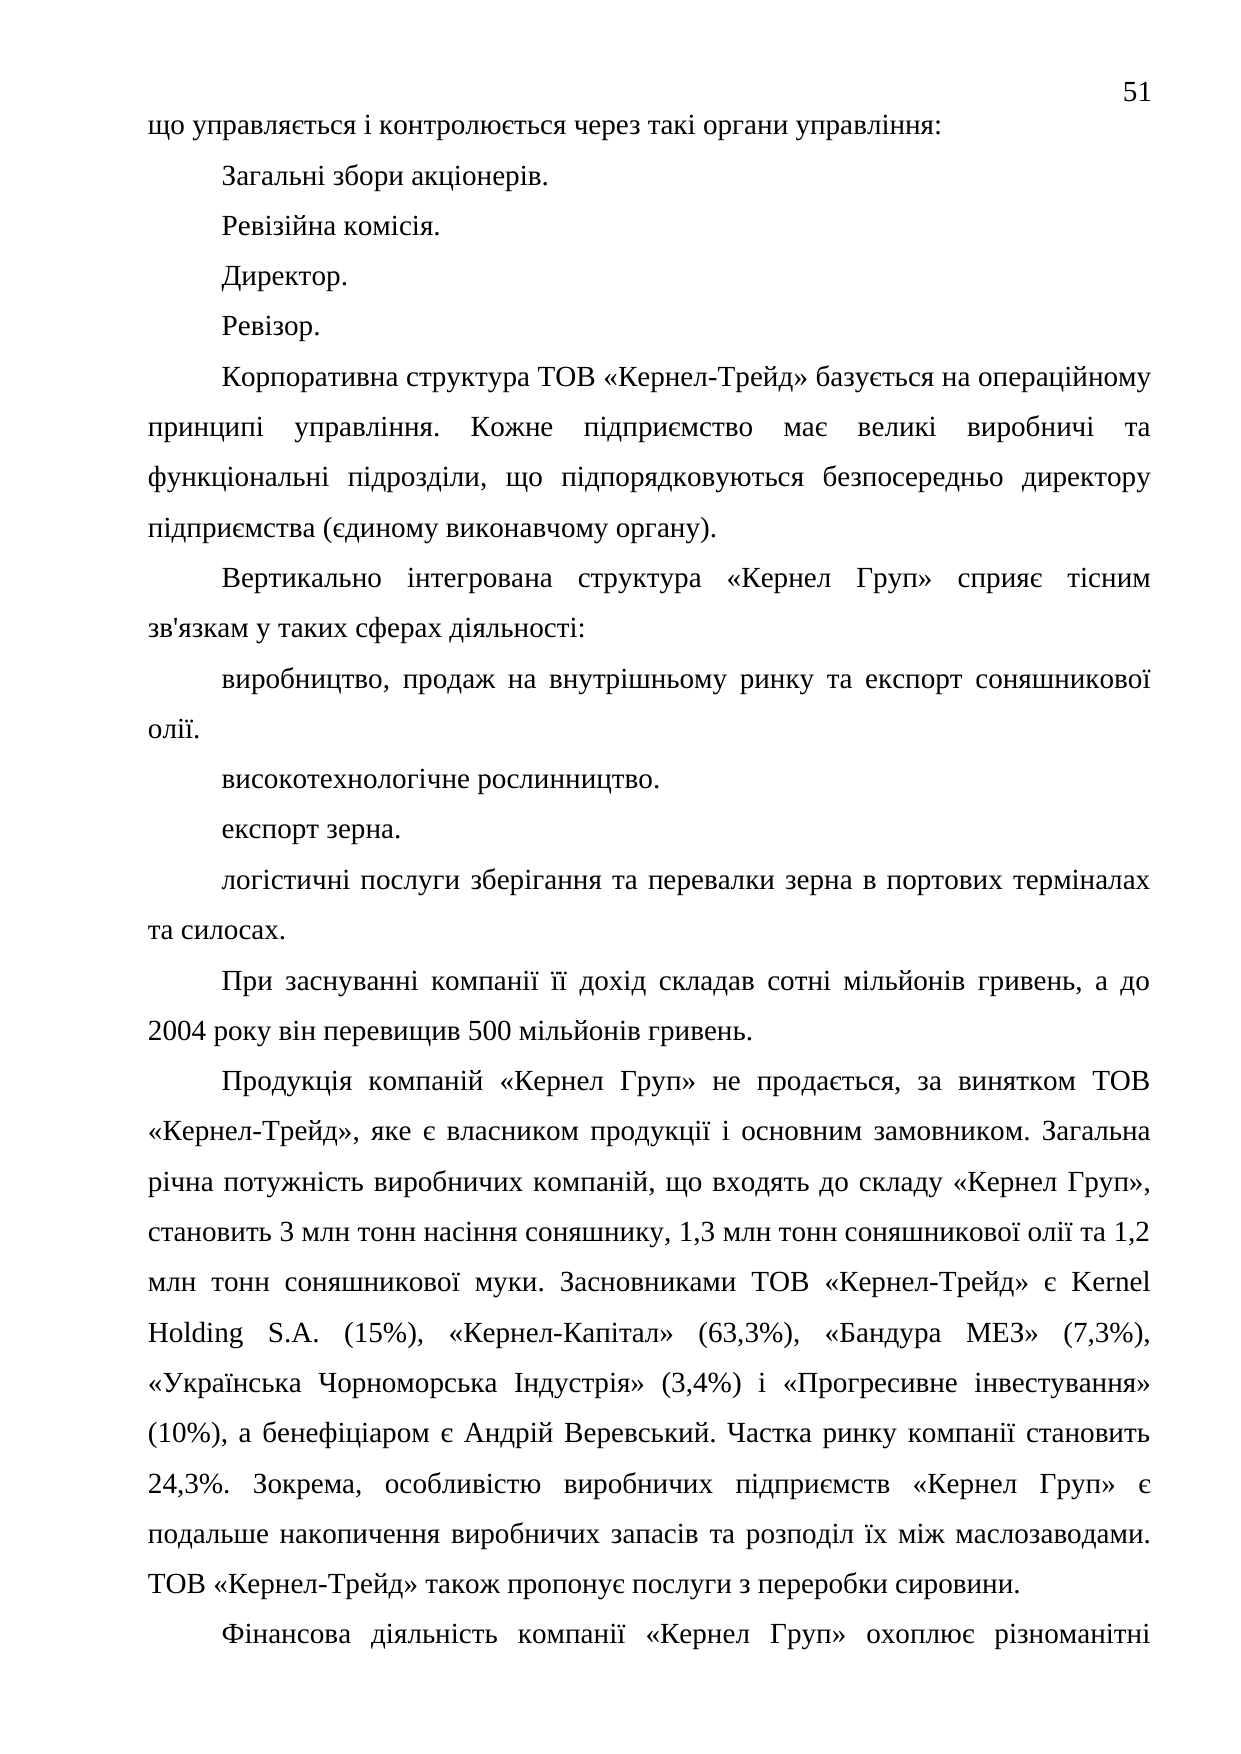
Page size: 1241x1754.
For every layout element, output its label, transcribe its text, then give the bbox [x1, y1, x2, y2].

text логістичні послуги зберігання та перевалки зерна в портових терміналах та силосах. [148, 862, 1152, 946]
text високотехнологічне рослинництво. [148, 761, 1152, 795]
text Загальні збори акціонерів. [148, 158, 1152, 191]
text Корпоративна структура ТОВ «Кернел-Трейд» базується на операційному принципі управління. Кожне підприємство має великі виробничі та функціональні підрозділи, що підпорядковуються безпосередньо директору підприємства (єдиному виконавчому органу). [148, 359, 1152, 543]
text Ревізійна комісія. [148, 208, 1152, 241]
text Вертикально інтегрована структура «Кернел Груп» сприяє тісним зв'язкам у таких сферах діяльності: [148, 560, 1152, 644]
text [148, 1617, 1152, 1650]
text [148, 107, 1152, 141]
text Продукція компаній «Кернел Груп» не продається, за винятком ТОВ «Кернел-Трейд», яке є власником продукції і основним замовником. Загальна річна потужність виробничих компаній, що входять до складу «Кернел Груп», становить 3 млн тонн насіння соняшнику, 1,3 млн тонн соняшникової олії та 1,2 млн тонн соняшникової муки. Засновниками ТОВ «Кернел-Трейд» є Kernel Holding S.A. (15%), «Кернел-Капітал» (63,3%), «Бандура МЕЗ» (7,3%), «Українська Чорноморська Індустрія» (3,4%) і «Прогресивне інвестування» (10%), а бенефіціаром є Андрій Веревський. Частка ринку компанії становить 24,3%. Зокрема, особливістю виробничих підприємств «Кернел Груп» є подальше накопичення виробничих запасів та розподіл їх між маслозаводами. ТОВ «Кернел-Трейд» також пропонує послуги з переробки сировини. [148, 1063, 1152, 1600]
text При заснуванні компанії її дохід складав сотні мільйонів гривень, а до 2004 року він перевищив 500 мільйонів гривень. [148, 963, 1152, 1046]
text виробництво, продаж на внутрішньому ринку та експорт соняшникової олії. [148, 661, 1152, 744]
text Ревізор. [148, 308, 1152, 342]
text експорт зерна. [148, 812, 1152, 845]
text Директор. [148, 258, 1152, 292]
